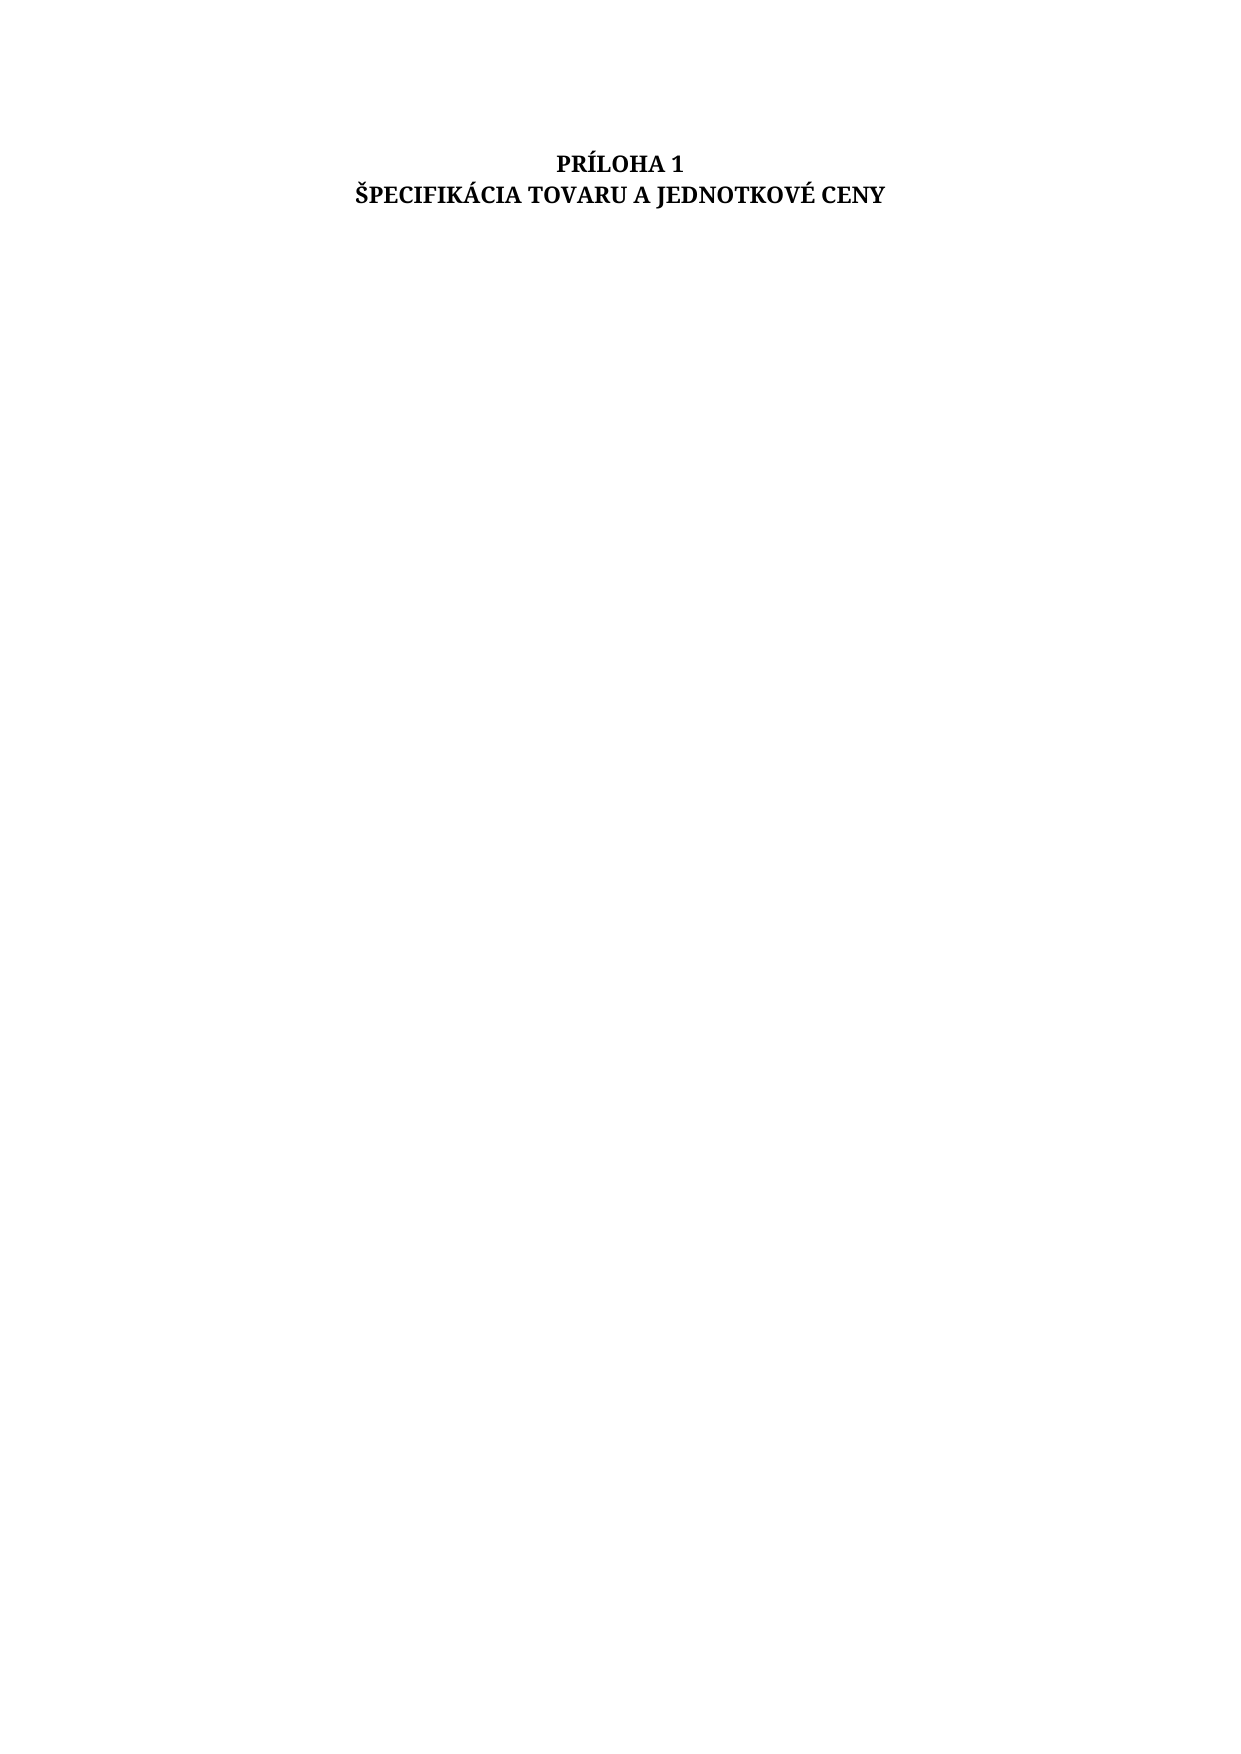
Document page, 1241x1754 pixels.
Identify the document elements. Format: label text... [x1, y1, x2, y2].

text ŠPECIFIKÁCIA ToVARU A JEDNOTKOVÉ CENY [148, 179, 1093, 210]
text Príloha 1 [148, 148, 1093, 179]
